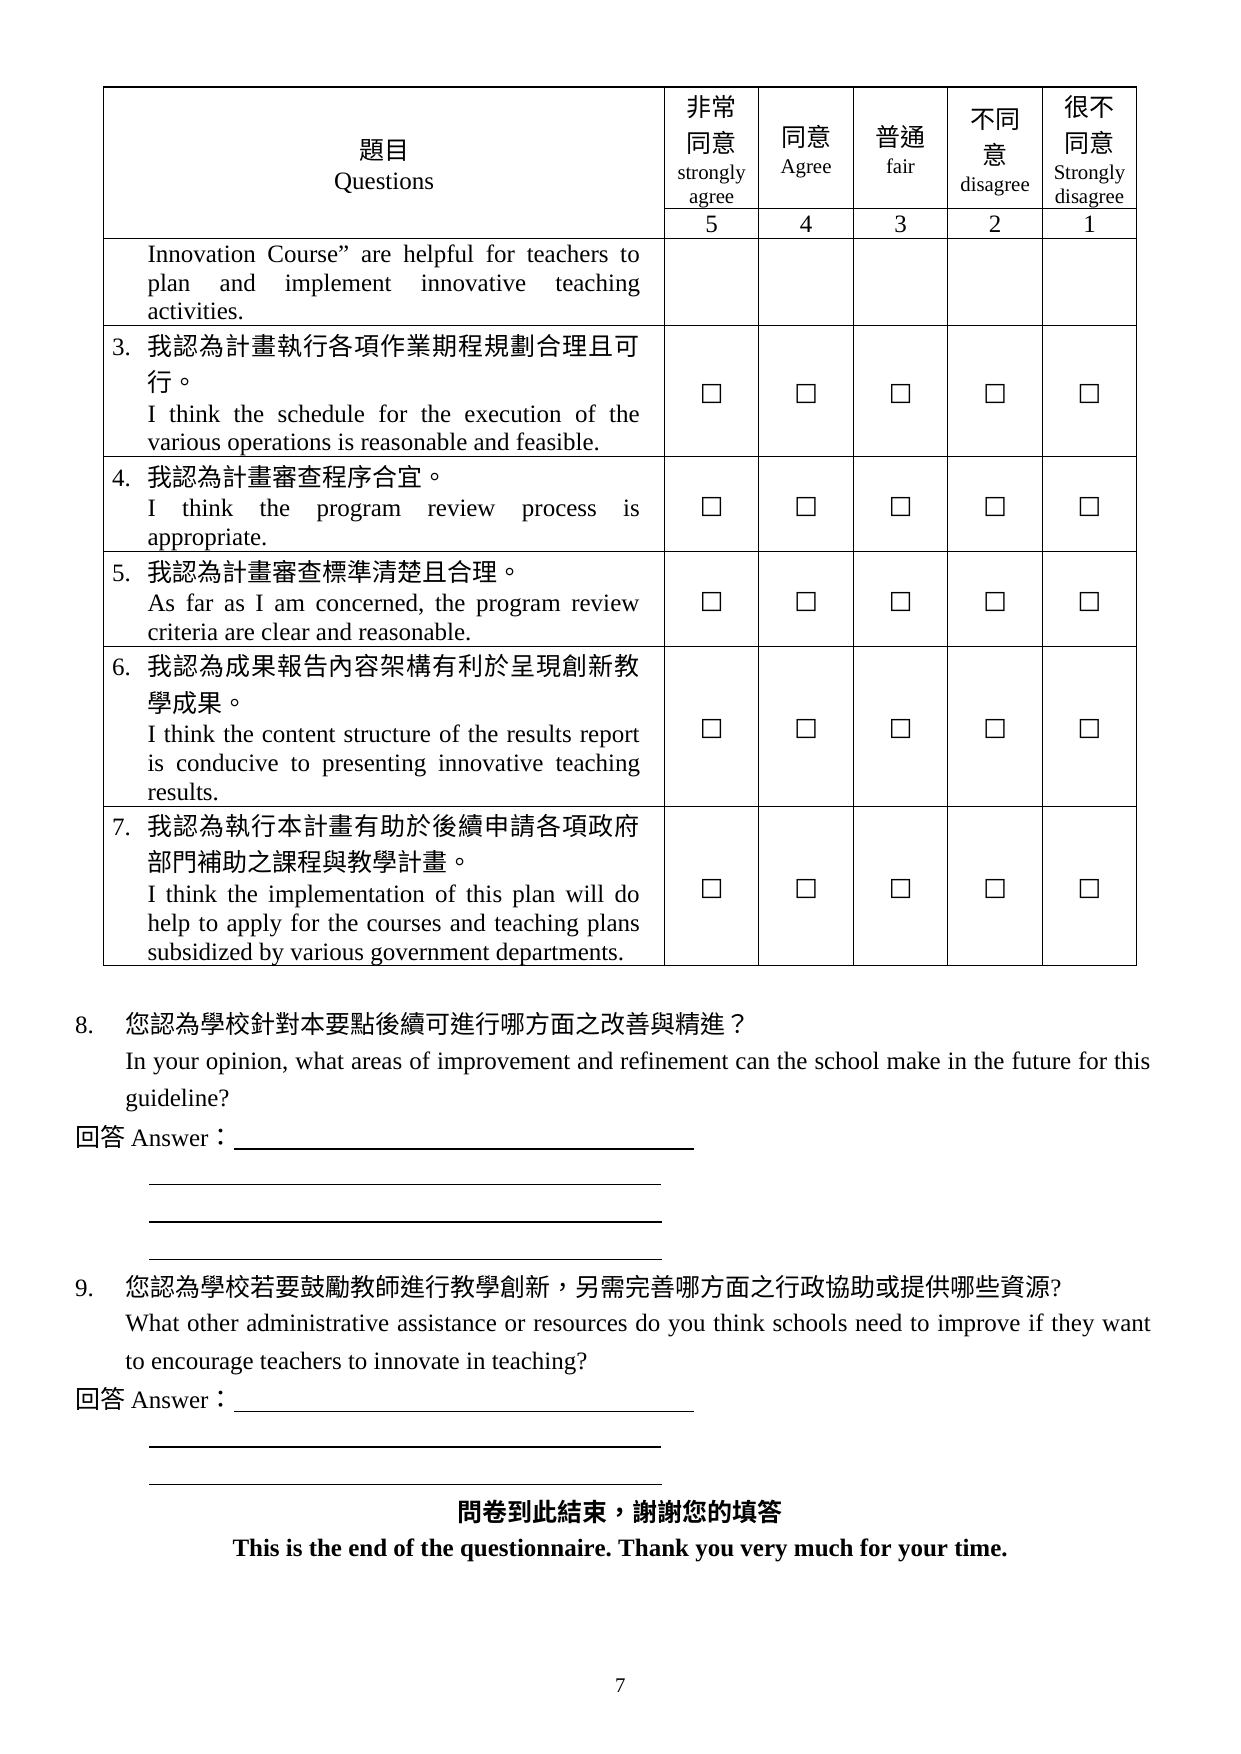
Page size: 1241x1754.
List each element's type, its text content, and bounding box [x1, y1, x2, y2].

text 問卷到此結束，謝謝您的填答 [75, 1491, 1165, 1529]
text 回答 Answer： [75, 1379, 1165, 1416]
table_header 非常 同意strongly agree [665, 88, 758, 208]
table_cell □ [1043, 457, 1136, 551]
table_cell □ [665, 239, 758, 325]
table_cell □ [854, 552, 947, 646]
table_header 不同意 disagree [948, 88, 1042, 208]
text 回答 Answer： [75, 1116, 1165, 1154]
table_cell □ [948, 239, 1042, 325]
table_cell □ [854, 326, 947, 456]
table_cell □ [759, 239, 853, 325]
table_cell □ [948, 807, 1042, 965]
list 您認為學校針對本要點後續可進行哪方面之改善與精進？ [75, 1004, 1153, 1041]
text What other administrative assistance or resources do you think schools need to improve if they want to encourage teachers to innovate in teaching? [125, 1304, 1153, 1379]
table_cell □ [759, 807, 853, 965]
table_cell □ [1043, 647, 1136, 806]
table_cell □ [948, 326, 1042, 456]
table_cell □ [1043, 807, 1136, 965]
table_cell □ [948, 457, 1042, 551]
table_cell □ [665, 647, 758, 806]
table_cell □ [1043, 326, 1136, 456]
table_cell 我認為成果報告內容架構有利於呈現創新教學成果。 I think the content structure of the results report is conducive to presenting innovative teaching results. [104, 647, 664, 806]
text In your opinion, what areas of improvement and refinement can the school make in the future for this guideline? [125, 1041, 1153, 1116]
table_cell □ [854, 457, 947, 551]
table_cell □ [854, 239, 947, 325]
table_cell 4 [759, 209, 853, 238]
table_cell □ [854, 807, 947, 965]
table_cell □ [759, 647, 853, 806]
table_cell 我認為計畫執行各項作業期程規劃合理且可行。 I think the schedule for the execution of the various operations is reasonable and feasible. [104, 326, 664, 456]
table_cell 我認為執行本計畫有助於後續申請各項政府部門補助之課程與教學計畫。 I think the implementation of this plan will do help to apply for the courses and teaching plans subsidized by various government departments. [104, 807, 664, 965]
table_cell □ [665, 807, 758, 965]
table_cell □ [759, 552, 853, 646]
table_cell □ [1043, 552, 1136, 646]
table_cell 1 [1043, 209, 1136, 238]
table_cell □ [948, 647, 1042, 806]
table_cell □ [1043, 239, 1136, 325]
table_cell 5 [665, 209, 758, 238]
table_cell 3 [854, 209, 947, 238]
table_header 很不同意 Strongly disagree [1043, 88, 1136, 208]
table_cell □ [665, 457, 758, 551]
table_header 普通 fair [854, 88, 947, 208]
table_cell □ [948, 552, 1042, 646]
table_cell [104, 239, 664, 325]
table_cell □ [665, 326, 758, 456]
table_cell 2 [948, 209, 1042, 238]
table_header 同意 Agree [759, 88, 853, 208]
list 您認為學校若要鼓勵教師進行教學創新，另需完善哪方面之行政協助或提供哪些資源? [75, 1266, 1153, 1304]
text This is the end of the questionnaire. Thank you very much for your time. [75, 1529, 1165, 1566]
table_cell □ [665, 552, 758, 646]
table_cell □ [759, 326, 853, 456]
table_cell 我認為計畫審查程序合宜。 I think the program review process is appropriate. [104, 457, 664, 551]
table_cell 我認為計畫審查標準清楚且合理。 As far as I am concerned, the program review criteria are clear and reasonable. [104, 552, 664, 646]
table_header 題目 Questions [104, 88, 664, 238]
table_cell □ [854, 647, 947, 806]
table_cell □ [759, 457, 853, 551]
